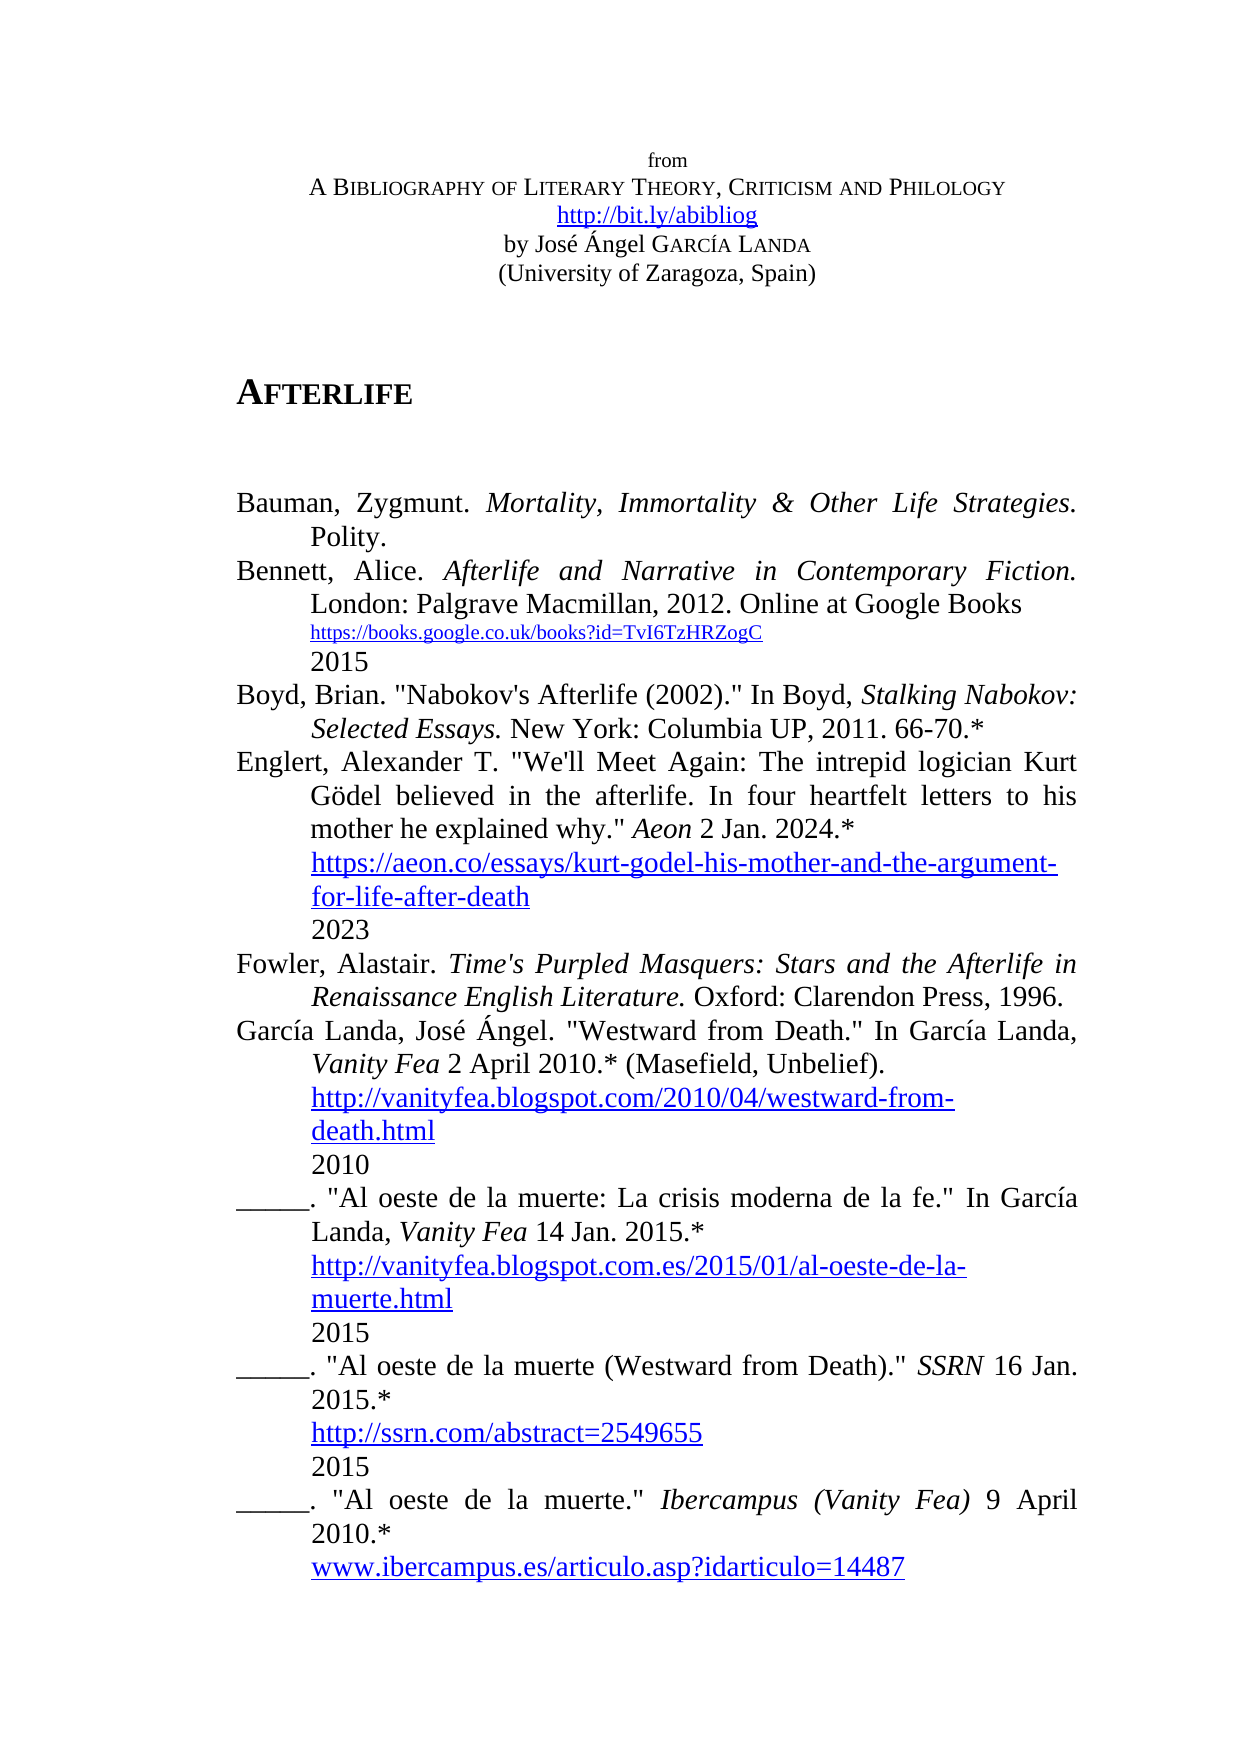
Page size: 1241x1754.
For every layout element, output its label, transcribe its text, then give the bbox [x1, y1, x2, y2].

text http://ssrn.com/abstract=2549655 [236, 1415, 1078, 1449]
text https://aeon.co/essays/kurt-godel-his-mother-and-the-argument-for-life-after-death [236, 845, 1078, 912]
text http://bit.ly/abibliog [236, 200, 1078, 229]
text (University of Zaragoza, Spain) [236, 258, 1078, 287]
text by José Ángel García Landa [236, 229, 1078, 258]
subtitle Afterlife [236, 369, 1078, 412]
text Boyd, Brian. "Nabokov's Afterlife (2002)." In Boyd, Stalking Nabokov: Selected Essays. New York: Columbia UP, 2011. 66-70.* [236, 677, 1078, 744]
text http://vanityfea.blogspot.com.es/2015/01/al-oeste-de-la-muerte.html [236, 1248, 1078, 1315]
text Fowler, Alastair. Time's Purpled Masquers: Stars and the Afterlife in Renaissance English Literature. Oxford: Clarendon Press, 1996. [236, 946, 1078, 1013]
text 2015 [236, 1449, 1078, 1482]
text Bauman, Zygmunt. Mortality, Immortality & Other Life Strategies. Polity. [236, 486, 1078, 553]
text _____. "Al oeste de la muerte." Ibercampus (Vanity Fea) 9 April 2010.* [236, 1482, 1078, 1549]
text http://vanityfea.blogspot.com/2010/04/westward-from-death.html [236, 1080, 1078, 1147]
text www.ibercampus.es/articulo.asp?idarticulo=14487 [236, 1549, 1078, 1583]
text _____. "Al oeste de la muerte: La crisis moderna de la fe." In García Landa, Vanity Fea 14 Jan. 2015.* [236, 1181, 1078, 1248]
text A Bibliography of Literary Theory, Criticism and Philology [236, 172, 1078, 200]
text García Landa, José Ángel. "Westward from Death." In García Landa, Vanity Fea 2 April 2010.* (Masefield, Unbelief). [236, 1013, 1078, 1080]
text 2023 [236, 912, 1078, 946]
text _____. "Al oeste de la muerte (Westward from Death)." SSRN 16 Jan. 2015.* [236, 1348, 1078, 1415]
text Bennett, Alice. Afterlife and Narrative in Contemporary Fiction. London: Palgrave Macmillan, 2012. Online at Google Books [236, 553, 1078, 620]
text Englert, Alexander T. "We'll Meet Again: The intrepid logician Kurt Gödel believed in the afterlife. In four heartfelt letters to his mother he explained why." Aeon 2 Jan. 2024.* [236, 744, 1078, 845]
text from [236, 148, 1078, 172]
text https://books.google.co.uk/books?id=TvI6TzHRZogC [236, 620, 1078, 644]
text 2015 [236, 1315, 1078, 1348]
text 2010 [236, 1147, 1078, 1181]
text 2015 [236, 644, 1078, 677]
